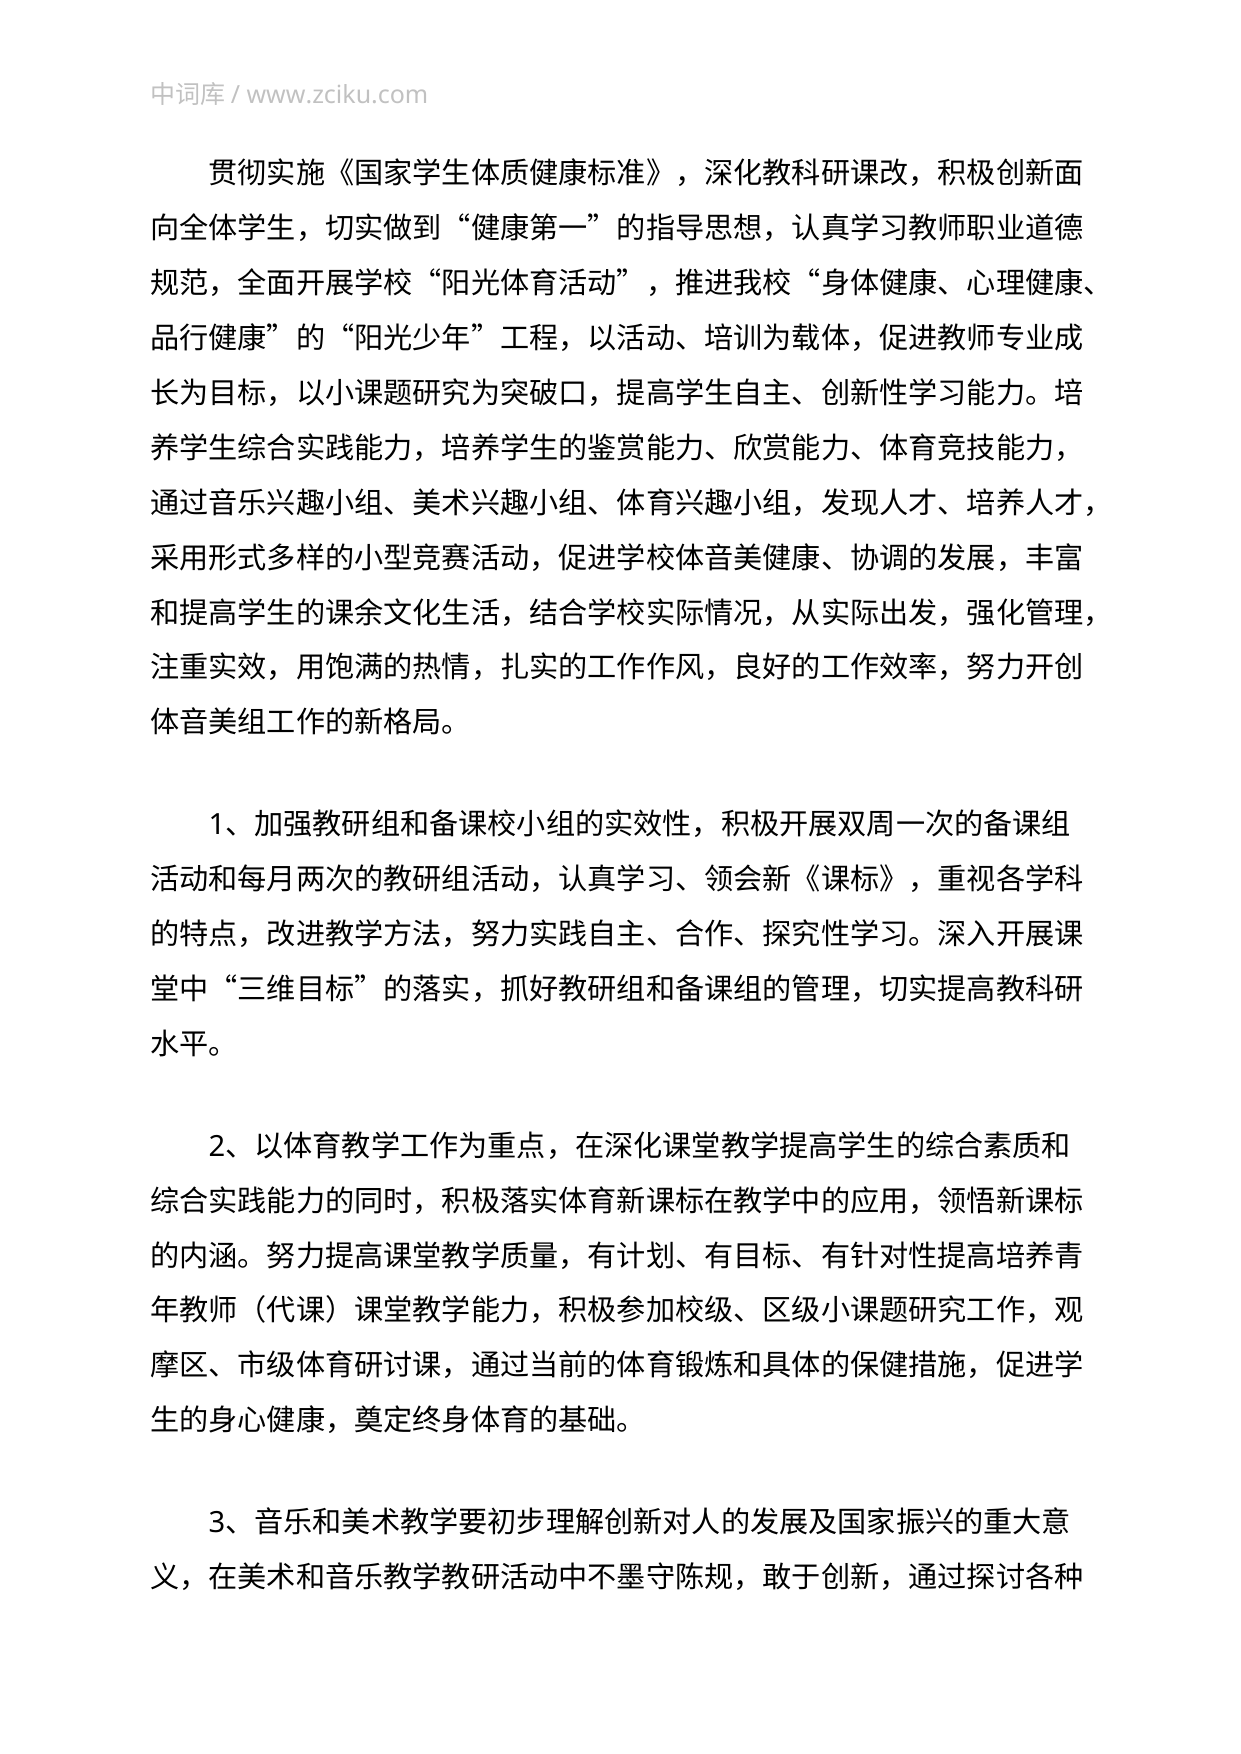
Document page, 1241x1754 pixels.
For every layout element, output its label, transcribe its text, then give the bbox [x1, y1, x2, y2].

text 1、加强教研组和备课校小组的实效性，积极开展双周一次的备课组活动和每月两次的教研组活动，认真学习、领会新《课标》，重视各学科的特点，改进教学方法，努力实践自主、合作、探究性学习。深入开展课堂中“三维目标”的落实，抓好教研组和备课组的管理，切实提高教科研水平。 [150, 801, 1090, 1063]
text 2、以体育教学工作为重点，在深化课堂教学提高学生的综合素质和综合实践能力的同时，积极落实体育新课标在教学中的应用，领悟新课标的内涵。努力提高课堂教学质量，有计划、有目标、有针对性提高培养青年教师（代课）课堂教学能力，积极参加校级、区级小课题研究工作，观摩区、市级体育研讨课，通过当前的体育锻炼和具体的保健措施，促进学生的身心健康，奠定终身体育的基础。 [150, 1122, 1090, 1439]
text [150, 1498, 1090, 1596]
text 贯彻实施《国家学生体质健康标准》，深化教科研课改，积极创新面向全体学生，切实做到“健康第一”的指导思想，认真学习教师职业道德规范，全面开展学校“阳光体育活动”，推进我校“身体健康、心理健康、品行健康”的“阳光少年”工程，以活动、培训为载体，促进教师专业成长为目标，以小课题研究为突破口，提高学生自主、创新性学习能力。培养学生综合实践能力，培养学生的鉴赏能力、欣赏能力、体育竞技能力，通过音乐兴趣小组、美术兴趣小组、体育兴趣小组，发现人才、培养人才，采用形式多样的小型竞赛活动，促进学校体音美健康、协调的发展，丰富和提高学生的课余文化生活，结合学校实际情况，从实际出发，强化管理，注重实效，用饱满的热情，扎实的工作作风，良好的工作效率，努力开创体音美组工作的新格局。 [150, 150, 1090, 741]
